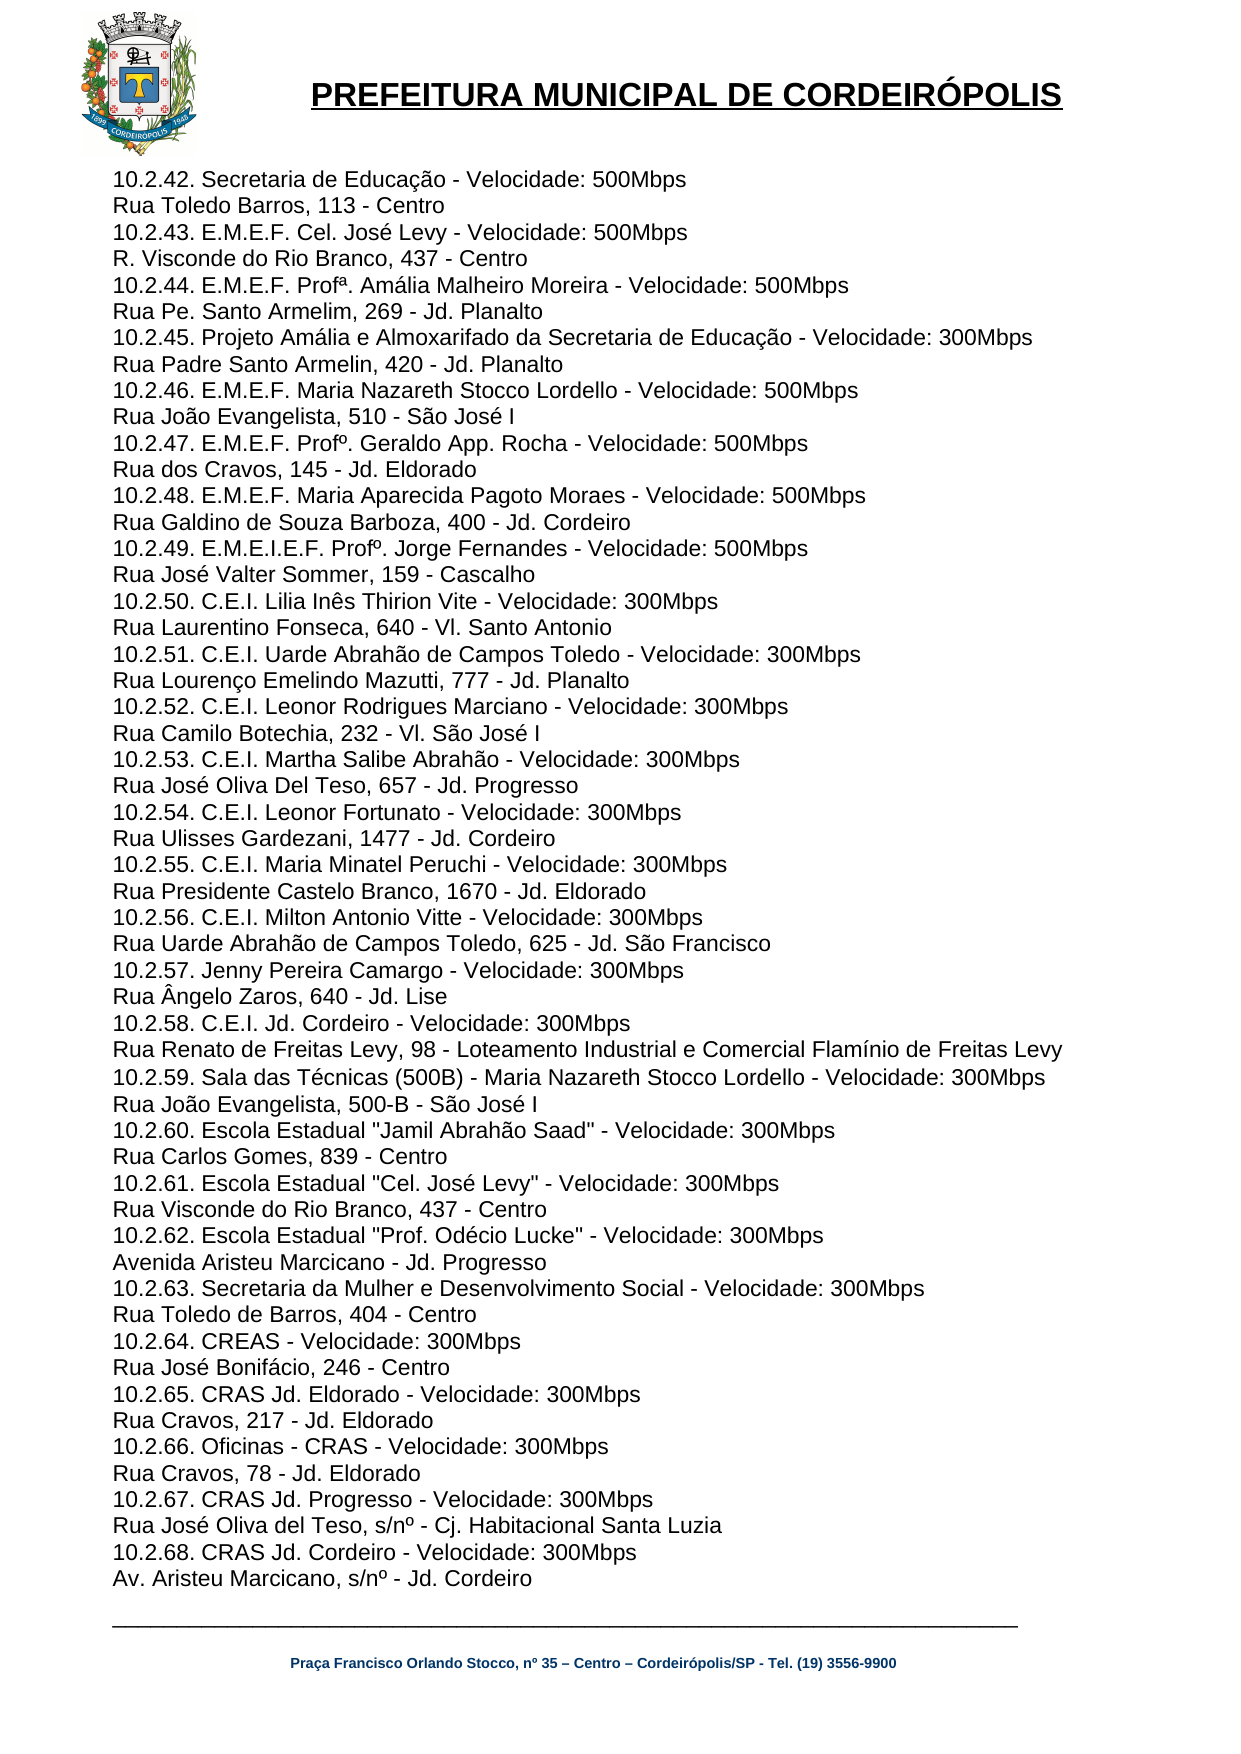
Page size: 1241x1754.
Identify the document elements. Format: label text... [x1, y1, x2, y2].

text Avenida Aristeu Marcicano - Jd. Progresso [112, 1249, 1128, 1275]
text Rua João Evangelista, 510 - São José I [112, 403, 1128, 430]
picture [81, 12, 197, 156]
text Rua Padre Santo Armelin, 420 - Jd. Planalto [112, 351, 1128, 377]
text Rua Cravos, 78 - Jd. Eldorado [112, 1459, 1128, 1486]
list Secretaria de Educação - Velocidade: 500Mbps [112, 166, 1128, 192]
list Sala das Técnicas (500B) - Maria Nazareth Stocco Lordello - Velocidade: 300Mbps [112, 1064, 1128, 1091]
list E.M.E.F. Profª. Amália Malheiro Moreira - Velocidade: 500Mbps [112, 272, 1128, 298]
text Rua Toledo de Barros, 404 - Centro [112, 1301, 1128, 1328]
list C.E.I. Leonor Fortunato - Velocidade: 300Mbps [112, 799, 1128, 825]
text Rua José Bonifácio, 246 - Centro [112, 1354, 1128, 1381]
text R. Visconde do Rio Branco, 437 - Centro [112, 245, 1128, 272]
list CRAS Jd. Progresso - Velocidade: 300Mbps [112, 1486, 1128, 1512]
text Rua João Evangelista, 500-B - São José I [112, 1091, 1128, 1117]
text Av. Aristeu Marcicano, s/nº - Jd. Cordeiro [112, 1565, 1128, 1591]
text Rua Renato de Freitas Levy, 98 - Loteamento Industrial e Comercial Flamínio de Freitas Levy [112, 1036, 1128, 1062]
text Rua José Oliva Del Teso, 657 - Jd. Progresso [112, 772, 1128, 799]
list C.E.I. Jd. Cordeiro - Velocidade: 300Mbps [112, 1009, 1128, 1036]
list CRAS Jd. Cordeiro - Velocidade: 300Mbps [112, 1539, 1128, 1565]
text Rua Ângelo Zaros, 640 - Jd. Lise [112, 983, 1128, 1009]
list Oficinas - CRAS - Velocidade: 300Mbps [112, 1433, 1128, 1459]
text Rua Visconde do Rio Branco, 437 - Centro [112, 1196, 1128, 1222]
text Rua Laurentino Fonseca, 640 - Vl. Santo Antonio [112, 614, 1128, 641]
text Rua Camilo Botechia, 232 - Vl. São José I [112, 719, 1128, 746]
text Rua Presidente Castelo Branco, 1670 - Jd. Eldorado [112, 878, 1128, 904]
text Rua Cravos, 217 - Jd. Eldorado [112, 1407, 1128, 1433]
list C.E.I. Uarde Abrahão de Campos Toledo - Velocidade: 300Mbps [112, 641, 1128, 667]
text Rua Galdino de Souza Barboza, 400 - Jd. Cordeiro [112, 509, 1128, 535]
list Projeto Amália e Almoxarifado da Secretaria de Educação - Velocidade: 300Mbps [112, 324, 1128, 351]
list E.M.E.F. Maria Nazareth Stocco Lordello - Velocidade: 500Mbps [112, 377, 1128, 403]
text Rua José Oliva del Teso, s/nº - Cj. Habitacional Santa Luzia [112, 1512, 1128, 1539]
list E.M.E.I.E.F. Profº. Jorge Fernandes - Velocidade: 500Mbps [112, 535, 1128, 561]
text Rua Uarde Abrahão de Campos Toledo, 625 - Jd. São Francisco [112, 930, 1128, 957]
list Escola Estadual "Prof. Odécio Lucke" - Velocidade: 300Mbps [112, 1222, 1128, 1249]
list CREAS - Velocidade: 300Mbps [112, 1328, 1128, 1354]
text Rua Lourenço Emelindo Mazutti, 777 - Jd. Planalto [112, 667, 1128, 693]
text Rua Toledo Barros, 113 - Centro [112, 192, 1128, 219]
list C.E.I. Lilia Inês Thirion Vite - Velocidade: 300Mbps [112, 588, 1128, 614]
list Escola Estadual "Cel. José Levy" - Velocidade: 300Mbps [112, 1170, 1128, 1196]
list C.E.I. Martha Salibe Abrahão - Velocidade: 300Mbps [112, 746, 1128, 772]
list E.M.E.F. Profº. Geraldo App. Rocha - Velocidade: 500Mbps [112, 430, 1128, 456]
list Jenny Pereira Camargo - Velocidade: 300Mbps [112, 957, 1128, 983]
text Rua Ulisses Gardezani, 1477 - Jd. Cordeiro [112, 825, 1128, 851]
text Rua Pe. Santo Armelim, 269 - Jd. Planalto [112, 298, 1128, 324]
list Escola Estadual "Jamil Abrahão Saad" - Velocidade: 300Mbps [112, 1117, 1128, 1143]
list C.E.I. Milton Antonio Vitte - Velocidade: 300Mbps [112, 904, 1128, 930]
text Rua Carlos Gomes, 839 - Centro [112, 1143, 1128, 1170]
text Rua José Valter Sommer, 159 - Cascalho [112, 561, 1128, 588]
list E.M.E.F. Cel. José Levy - Velocidade: 500Mbps [112, 219, 1128, 245]
list E.M.E.F. Maria Aparecida Pagoto Moraes - Velocidade: 500Mbps [112, 482, 1128, 509]
list C.E.I. Leonor Rodrigues Marciano - Velocidade: 300Mbps [112, 693, 1128, 719]
list C.E.I. Maria Minatel Peruchi - Velocidade: 300Mbps [112, 851, 1128, 878]
text Rua dos Cravos, 145 - Jd. Eldorado [112, 456, 1128, 482]
list CRAS Jd. Eldorado - Velocidade: 300Mbps [112, 1381, 1128, 1407]
list Secretaria da Mulher e Desenvolvimento Social - Velocidade: 300Mbps [112, 1275, 1128, 1301]
